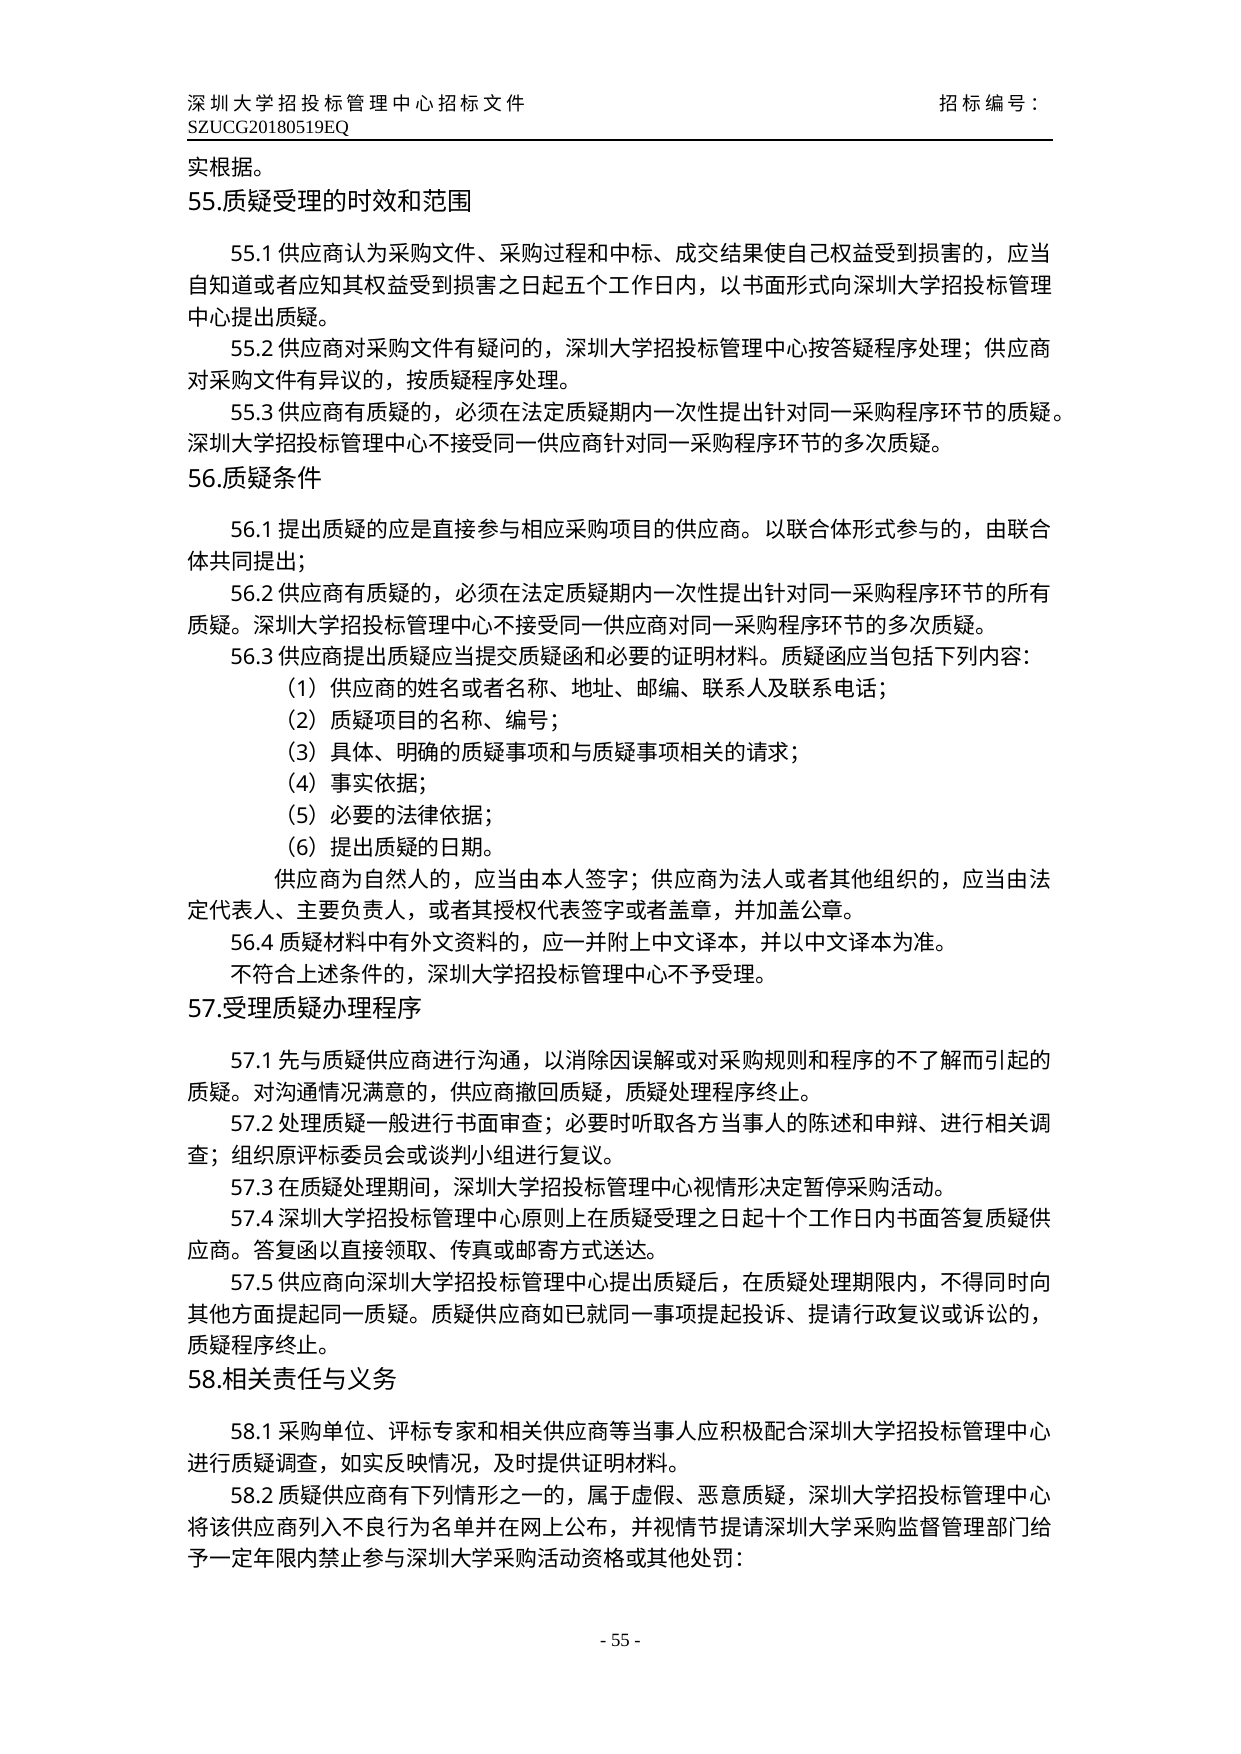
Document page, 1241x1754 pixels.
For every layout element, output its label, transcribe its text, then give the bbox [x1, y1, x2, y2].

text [187, 150, 1053, 182]
text （4）事实依据； [187, 766, 1053, 798]
text 58.1采购单位、评标专家和相关供应商等当事人应积极配合深圳大学招投标管理中心进行质疑调查，如实反映情况，及时提供证明材料。 [187, 1414, 1053, 1478]
text 供应商为自然人的，应当由本人签字；供应商为法人或者其他组织的，应当由法定代表人、主要负责人，或者其授权代表签字或者盖章，并加盖公章。 [187, 862, 1053, 925]
text 57.1先与质疑供应商进行沟通，以消除因误解或对采购规则和程序的不了解而引起的质疑。对沟通情况满意的，供应商撤回质疑，质疑处理程序终止。 [187, 1043, 1053, 1106]
text 56.2供应商有质疑的，必须在法定质疑期内一次性提出针对同一采购程序环节的所有质疑。深圳大学招投标管理中心不接受同一供应商对同一采购程序环节的多次质疑。 [187, 576, 1053, 639]
text 56.质疑条件 [187, 458, 1053, 494]
text 57.3在质疑处理期间，深圳大学招投标管理中心视情形决定暂停采购活动。 [187, 1170, 1053, 1201]
text 57.2处理质疑一般进行书面审查；必要时听取各方当事人的陈述和申辩、进行相关调查；组织原评标委员会或谈判小组进行复议。 [187, 1106, 1053, 1170]
text 55.质疑受理的时效和范围 [187, 182, 1053, 218]
text 58.相关责任与义务 [187, 1360, 1053, 1396]
text （6）提出质疑的日期。 [187, 830, 1053, 862]
text 不符合上述条件的，深圳大学招投标管理中心不予受理。 [187, 957, 1053, 988]
text 55.2供应商对采购文件有疑问的，深圳大学招投标管理中心按答疑程序处理；供应商对采购文件有异议的，按质疑程序处理。 [187, 331, 1053, 394]
text 56.4 质疑材料中有外文资料的，应一并附上中文译本，并以中文译本为准。 [187, 925, 1053, 957]
text 56.1提出质疑的应是直接参与相应采购项目的供应商。以联合体形式参与的，由联合体共同提出； [187, 512, 1053, 576]
text 55.3供应商有质疑的，必须在法定质疑期内一次性提出针对同一采购程序环节的质疑。深圳大学招投标管理中心不接受同一供应商针对同一采购程序环节的多次质疑。 [187, 394, 1053, 458]
text （1）供应商的姓名或者名称、地址、邮编、联系人及联系电话； [187, 671, 1053, 703]
text （3）具体、明确的质疑事项和与质疑事项相关的请求； [187, 734, 1053, 766]
text 58.2质疑供应商有下列情形之一的，属于虚假、恶意质疑，深圳大学招投标管理中心将该供应商列入不良行为名单并在网上公布，并视情节提请深圳大学采购监督管理部门给予一定年限内禁止参与深圳大学采购活动资格或其他处罚： [187, 1478, 1053, 1573]
text 57.5供应商向深圳大学招投标管理中心提出质疑后，在质疑处理期限内，不得同时向其他方面提起同一质疑。质疑供应商如已就同一事项提起投诉、提请行政复议或诉讼的，质疑程序终止。 [187, 1265, 1053, 1360]
text （5）必要的法律依据； [187, 798, 1053, 830]
text 55.1供应商认为采购文件、采购过程和中标、成交结果使自己权益受到损害的，应当自知道或者应知其权益受到损害之日起五个工作日内，以书面形式向深圳大学招投标管理中心提出质疑。 [187, 236, 1053, 331]
text （2）质疑项目的名称、编号； [187, 703, 1053, 734]
text 57.4深圳大学招投标管理中心原则上在质疑受理之日起十个工作日内书面答复质疑供应商。答复函以直接领取、传真或邮寄方式送达。 [187, 1201, 1053, 1265]
text 56.3供应商提出质疑应当提交质疑函和必要的证明材料。质疑函应当包括下列内容： [187, 639, 1053, 671]
text 57.受理质疑办理程序 [187, 988, 1053, 1025]
